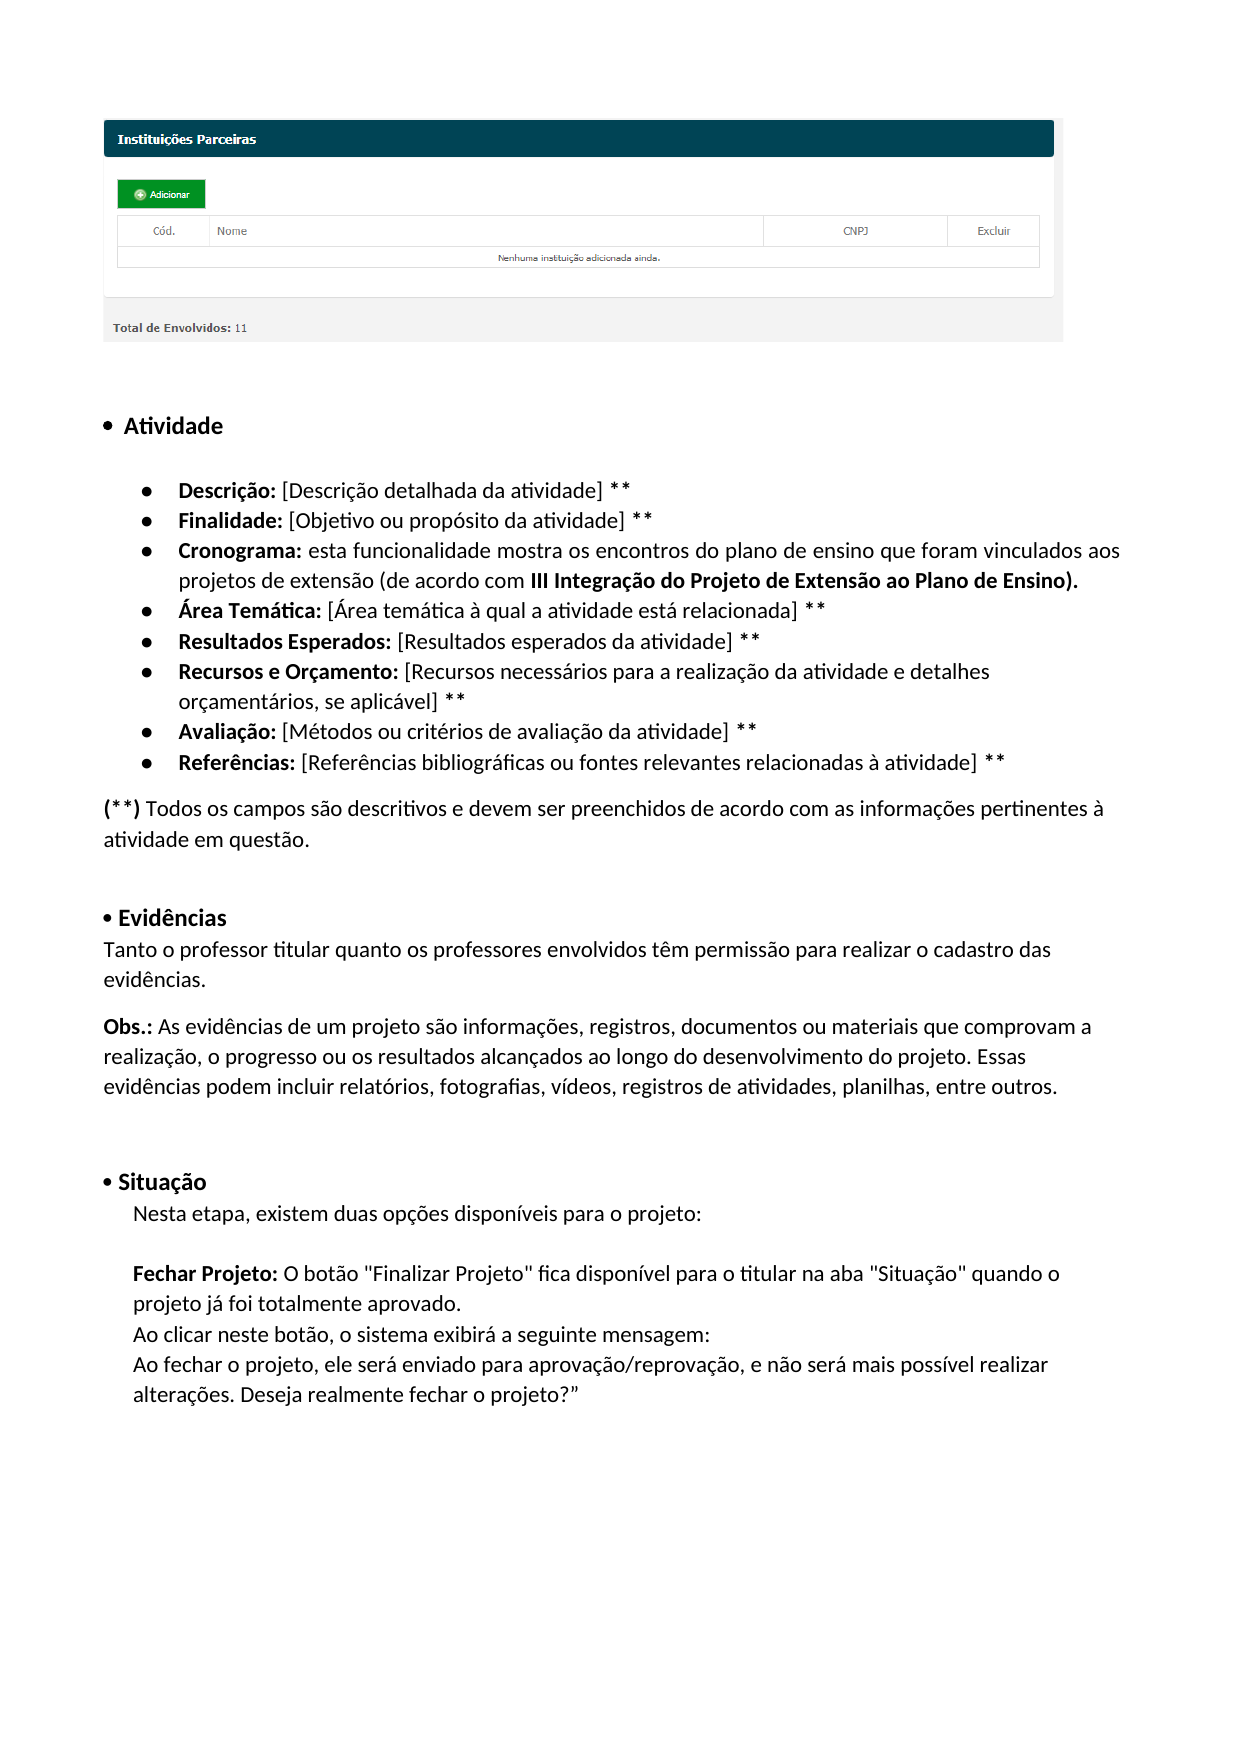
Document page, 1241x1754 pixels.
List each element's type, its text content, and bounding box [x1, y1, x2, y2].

list Evidências [103, 902, 1122, 932]
list Nesta etapa, existem duas opções disponíveis para o projeto: [133, 1199, 1122, 1227]
list Ao fechar o projeto, ele será enviado para aprovação/reprovação, e não será mais possível realizar alterações. Deseja realmente fechar o projeto?” [133, 1350, 1122, 1408]
list Resultados Esperados: [Resultados esperados da atividade] ** [141, 627, 1122, 655]
text (**) Todos os campos são descritivos e devem ser preenchidos de acordo com as informações pertinentes à atividade em questão. [103, 794, 1122, 853]
list Situação [103, 1166, 1122, 1197]
list Ao clicar neste botão, o sistema exibirá a seguinte mensagem: [133, 1320, 1122, 1348]
list Descrição: [Descrição detalhada da atividade] ** [141, 476, 1122, 504]
list Tanto o professor titular quanto os professores envolvidos têm permissão para realizar o cadastro das evidências. [103, 935, 1122, 993]
list Atividade [103, 410, 1122, 441]
list Referências: [Referências bibliográficas ou fontes relevantes relacionadas à atividade] ** [141, 748, 1122, 776]
picture [207, 138, 215, 143]
text Obs.: As evidências de um projeto são informações, registros, documentos ou materiais que comprovam a realização, o progresso ou os resultados alcançados ao longo do desenvolvimento do projeto. Essas evidências podem incluir relatórios, fotografias, vídeos, registros de atividades, planilhas, entre outros. [103, 1012, 1122, 1100]
list Fechar Projeto: O botão "Finalizar Projeto" fica disponível para o titular na aba "Situação" quando o projeto já foi totalmente aprovado. [133, 1259, 1122, 1318]
list Recursos e Orçamento: [Recursos necessários para a realização da atividade e detalhes orçamentários, se aplicável] ** [141, 657, 1122, 715]
picture [154, 138, 163, 143]
picture [103, 118, 1064, 342]
list Finalidade: [Objetivo ou propósito da atividade] ** [141, 506, 1122, 534]
list Área Temática: [Área temática à qual a atividade está relacionada] ** [141, 597, 1122, 625]
list Avaliação: [Métodos ou critérios de avaliação da atividade] ** [141, 717, 1122, 746]
list Cronograma: esta funcionalidade mostra os encontros do plano de ensino que foram vinculados aos projetos de extensão (de acordo com III Integração do Projeto de Extensão ao Plano de Ensino). [141, 536, 1122, 594]
